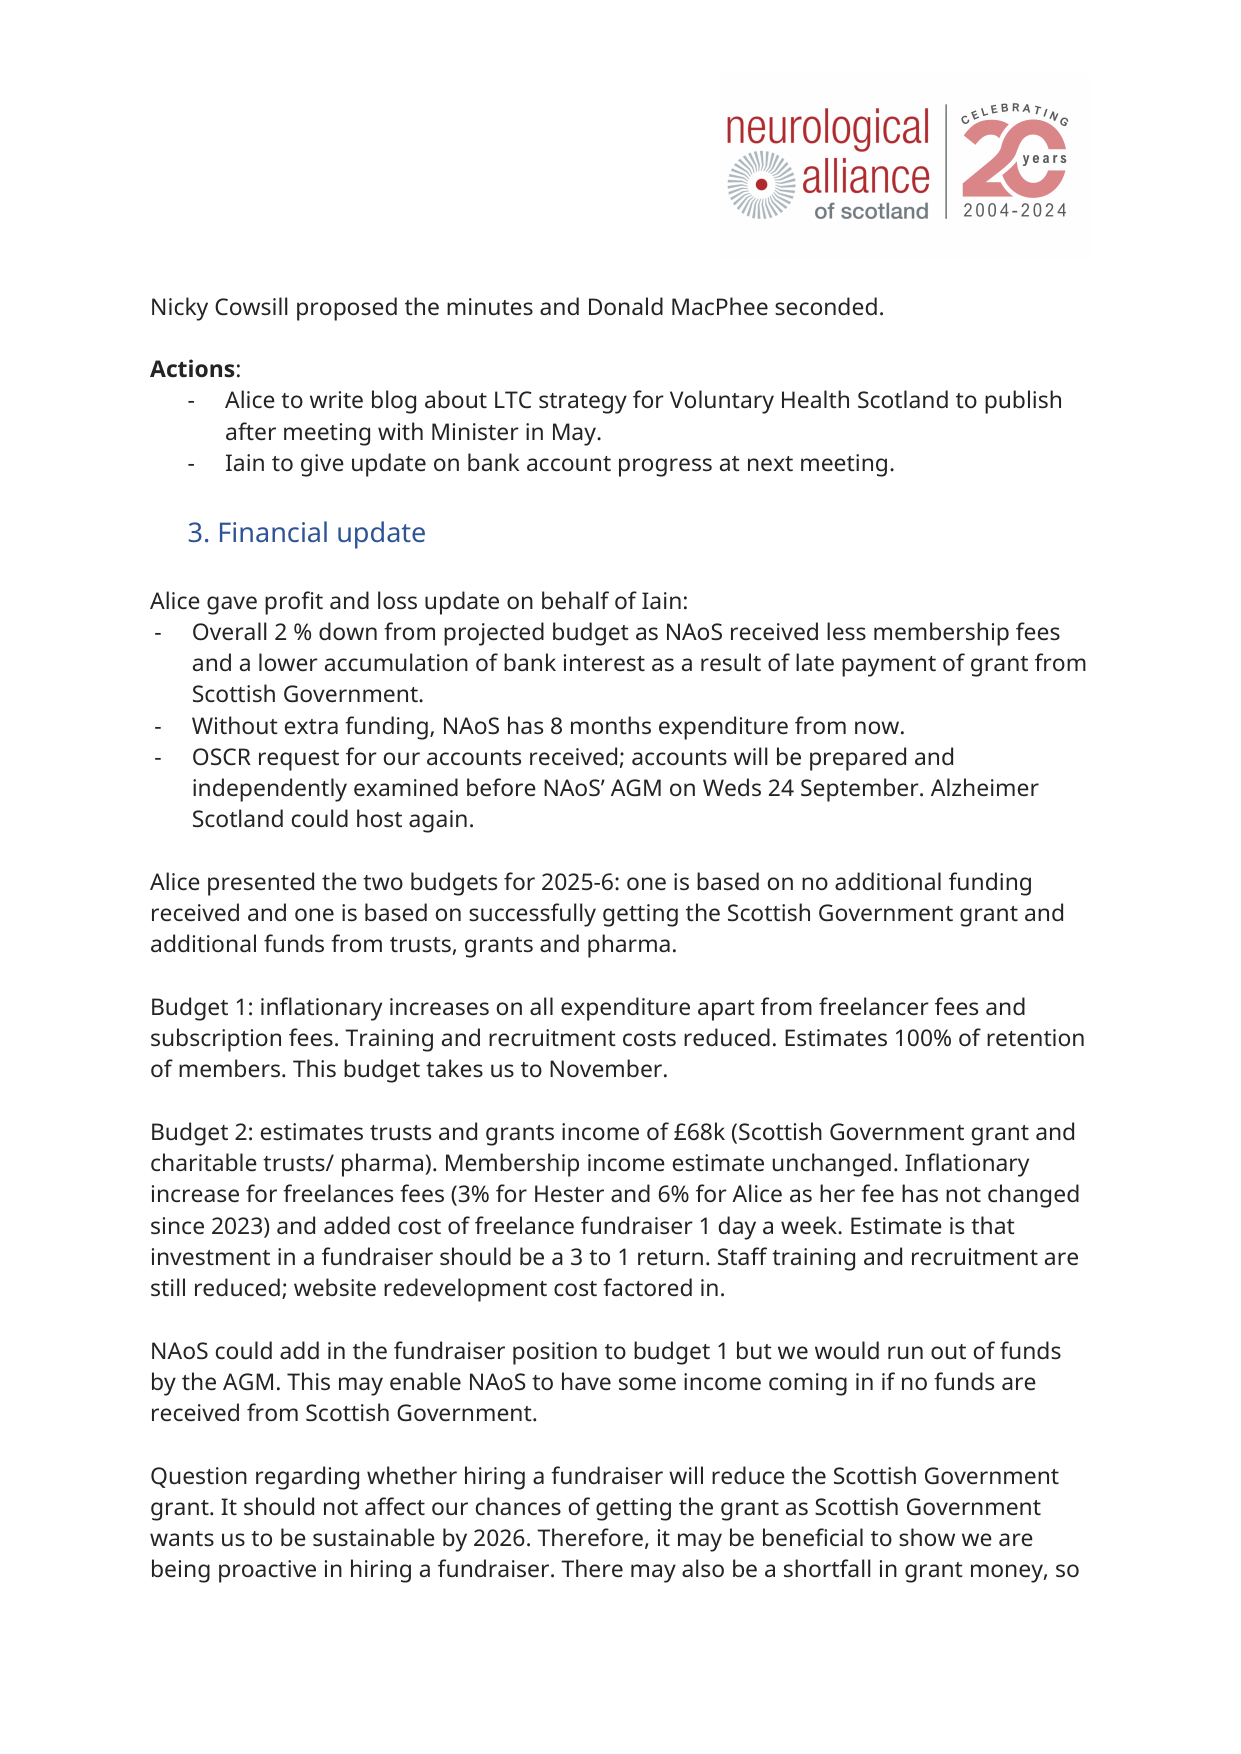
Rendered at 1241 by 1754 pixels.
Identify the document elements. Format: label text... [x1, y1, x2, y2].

list Without extra funding, NAoS has 8 months expenditure from now. [154, 709, 1090, 741]
text Budget 1: inflationary increases on all expenditure apart from freelancer fees and subscription fees. Training and recruitment costs reduced. Estimates 100% of retention of members. This budget takes us to November. [150, 991, 1090, 1084]
list Alice to write blog about LTC strategy for Voluntary Health Scotland to publish after meeting with Minister in May. [187, 384, 1090, 447]
text Nicky Cowsill proposed the minutes and Donald MacPhee seconded. [150, 291, 1090, 322]
text Alice presented the two budgets for 2025-6: one is based on no additional funding received and one is based on successfully getting the Scottish Government grant and additional funds from trusts, grants and pharma. [150, 866, 1090, 959]
subtitle 3. Financial update [187, 513, 1090, 550]
list Overall 2 % down from projected budget as NAoS received less membership fees and a lower accumulation of bank interest as a result of late payment of grant from Scottish Government. [154, 616, 1090, 709]
picture [718, 73, 1091, 260]
text NAoS could add in the fundraiser position to budget 1 but we would run out of funds by the AGM. This may enable NAoS to have some income coming in if no funds are received from Scottish Government. [150, 1334, 1090, 1428]
list Iain to give update on bank account progress at next meeting. [187, 447, 1090, 478]
text Alice gave profit and loss update on behalf of Iain: [150, 584, 1090, 616]
list OSCR request for our accounts received; accounts will be prepared and independently examined before NAoS’ AGM on Weds 24 September. Alzheimer Scotland could host again. [154, 741, 1090, 834]
text Budget 2: estimates trusts and grants income of £68k (Scottish Government grant and charitable trusts/ pharma). Membership income estimate unchanged. Inflationary increase for freelances fees (3% for Hester and 6% for Alice as her fee has not changed since 2023) and added cost of freelance fundraiser 1 day a week. Estimate is that investment in a fundraiser should be a 3 to 1 return. Staff training and recruitment are still reduced; website redevelopment cost factored in. [150, 1116, 1090, 1303]
text Actions: [150, 353, 1090, 384]
